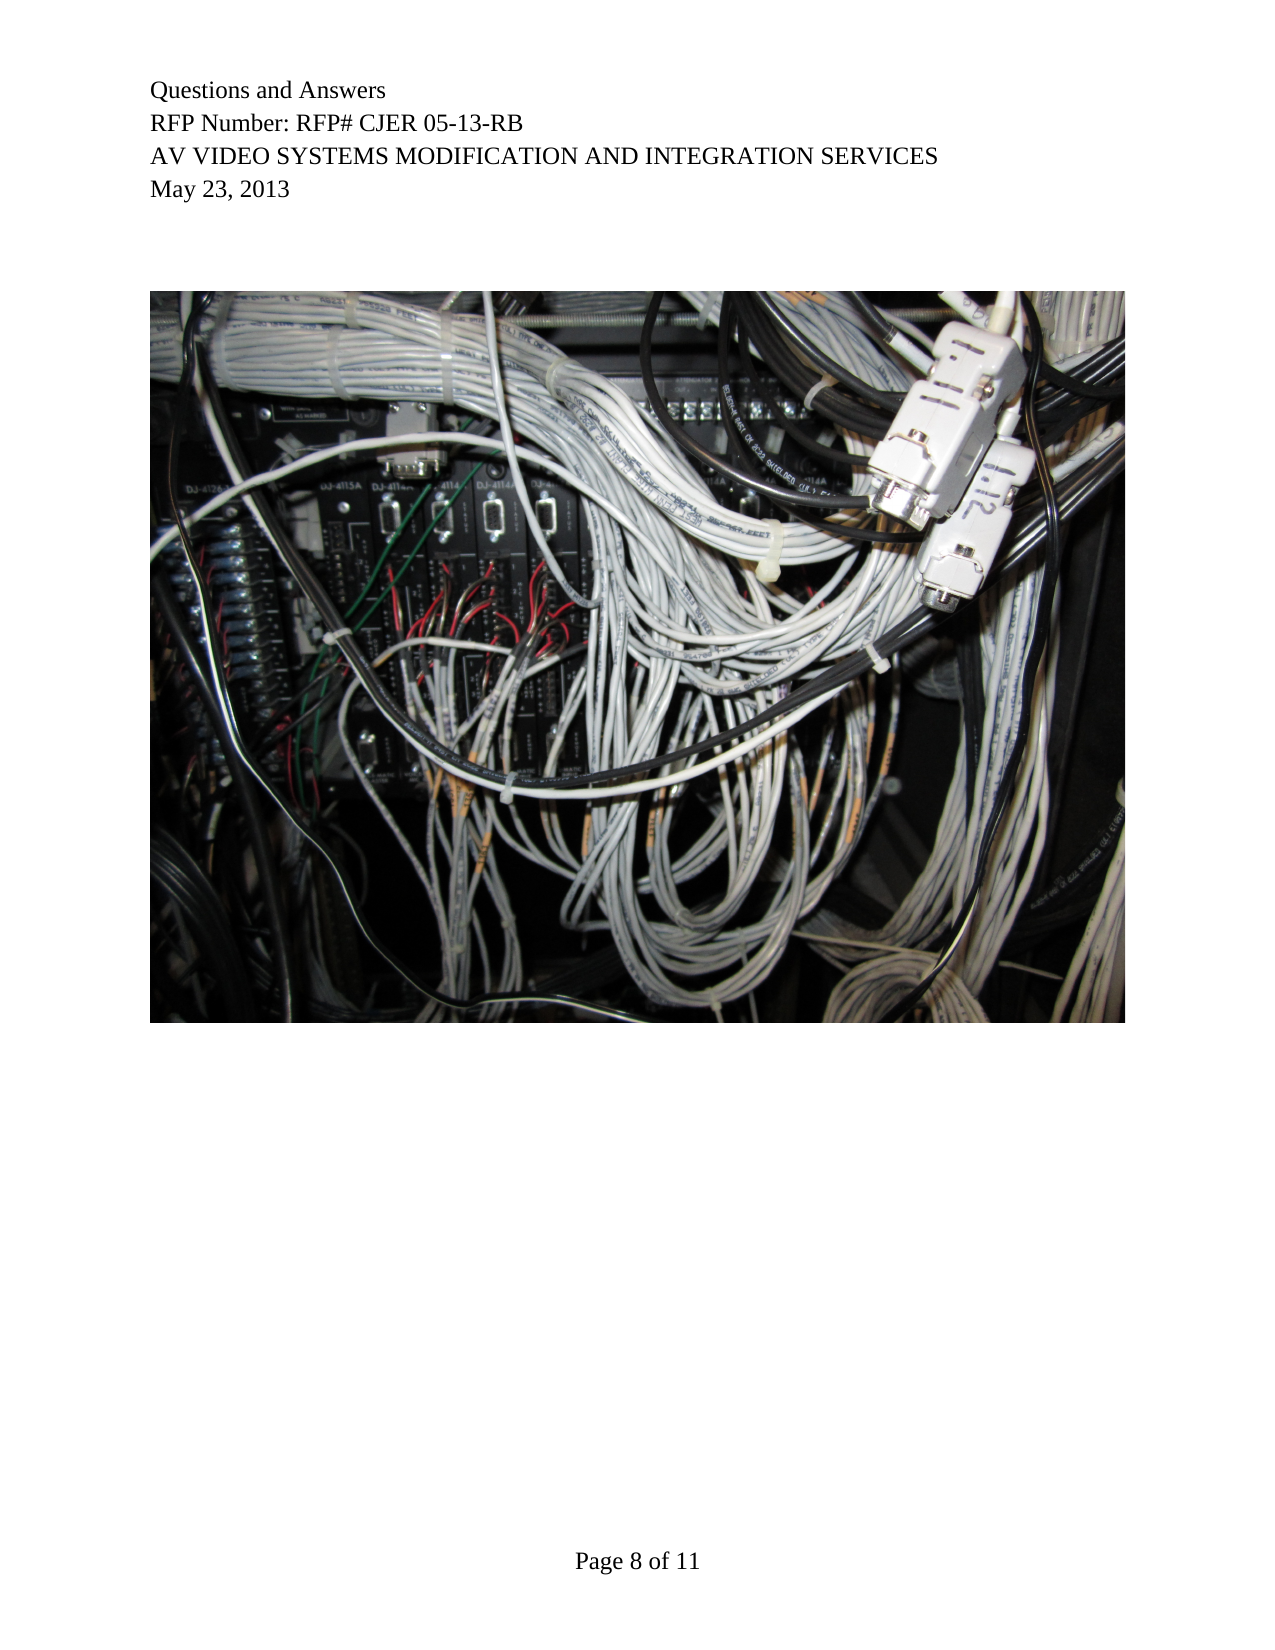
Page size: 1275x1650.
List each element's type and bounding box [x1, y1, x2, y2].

picture [150, 291, 1125, 1023]
